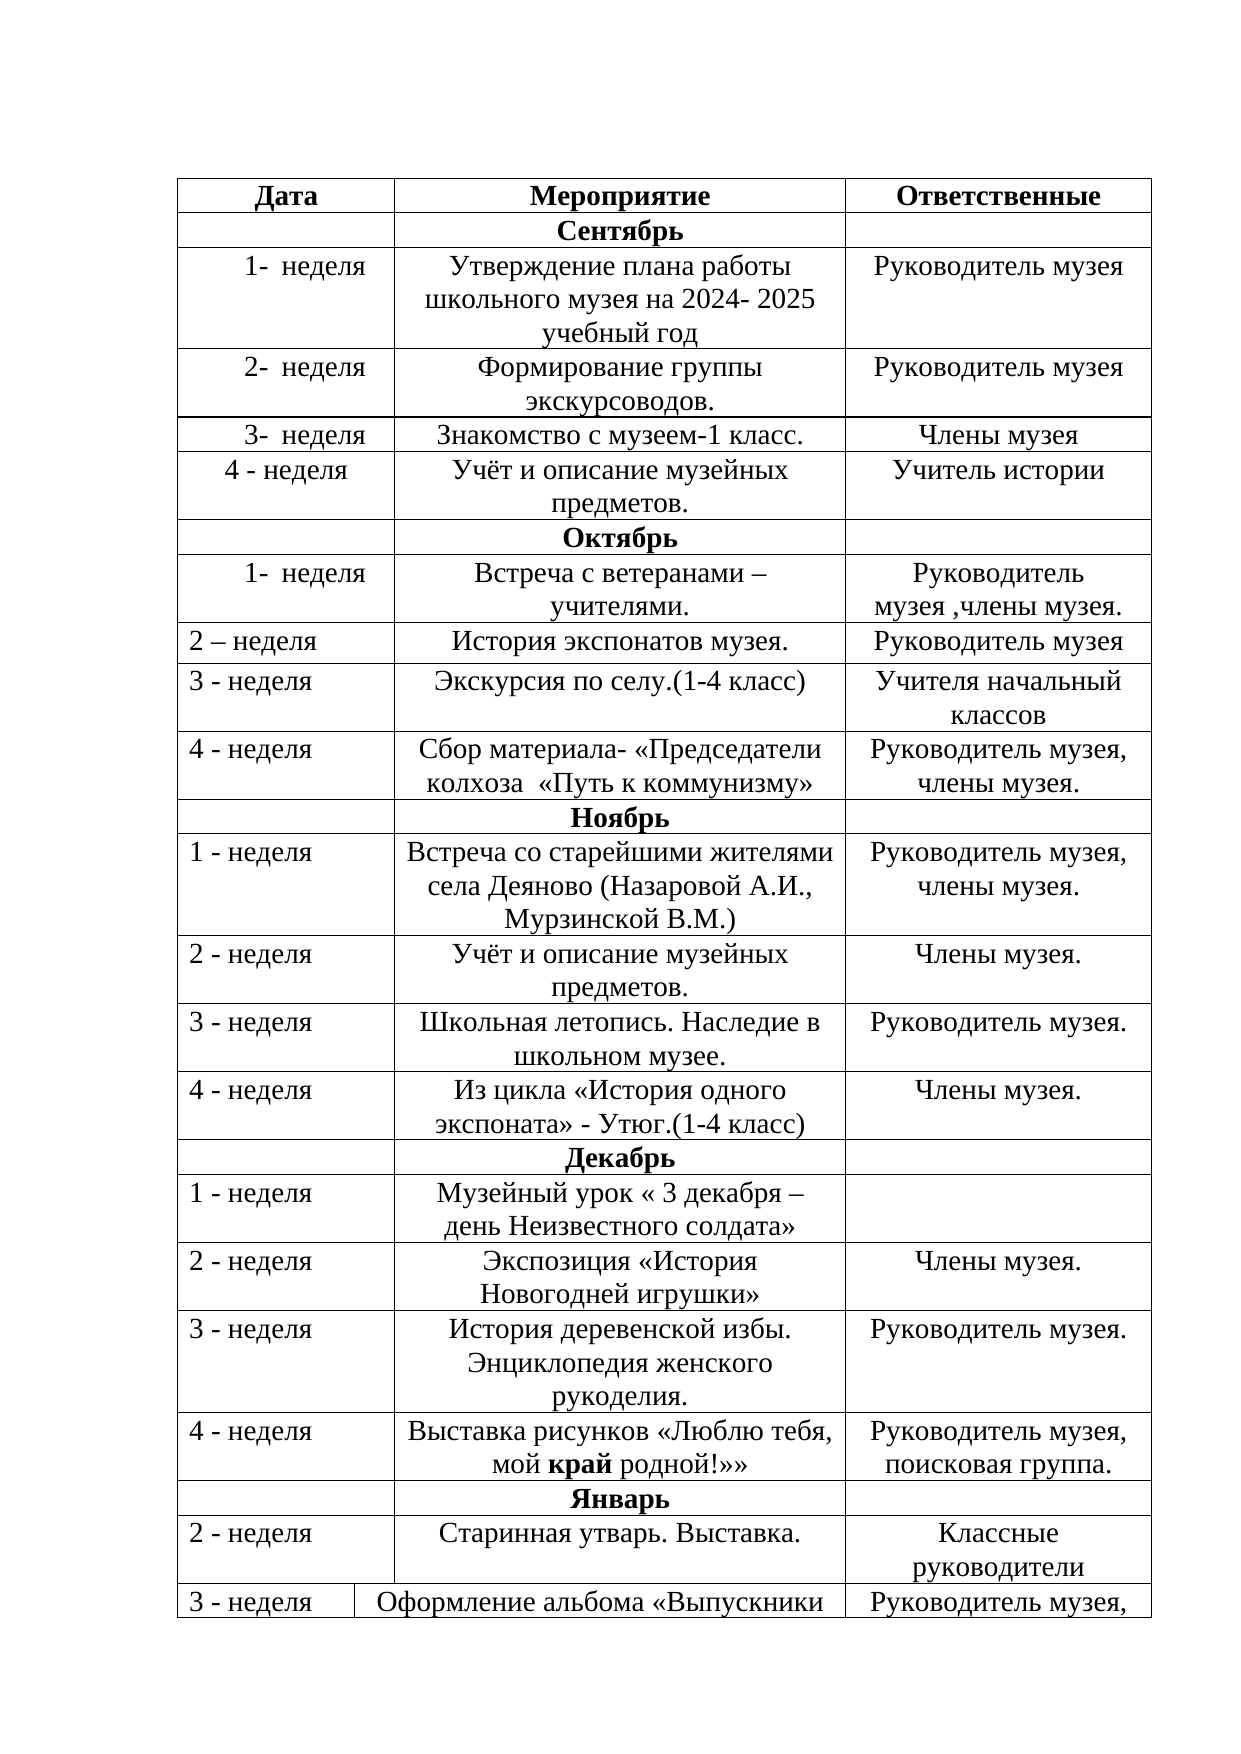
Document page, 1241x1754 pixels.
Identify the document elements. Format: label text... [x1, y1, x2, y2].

table_cell 3 - неделя [178, 1004, 394, 1071]
table_cell [178, 1481, 394, 1514]
table_cell Члены музея. [846, 1243, 1151, 1310]
table_cell Выставка рисунков «Люблю тебя, мой край родной!»» [395, 1413, 657, 1480]
table_header Ответственные [846, 179, 1151, 212]
table_cell Утверждение плана работы школьного музея на 2024- 2025 учебный год [395, 248, 845, 348]
table_cell История деревенской избы. Энциклопедия женского рукоделия. [395, 1311, 845, 1412]
table_cell Члены музея. [846, 936, 1151, 1003]
table_cell 4 - неделя [178, 732, 394, 799]
table_cell Октябрь [395, 520, 845, 554]
table_cell Сбор материала- «Председатели колхоза «Путь к коммунизму» [395, 732, 845, 799]
table_cell Учёт и описание музейных предметов. [395, 936, 845, 1003]
table_cell История экспонатов музея. [395, 623, 845, 662]
table_cell Декабрь [395, 1140, 845, 1174]
table_cell Экскурсия по селу.(1-4 класс) [395, 664, 845, 731]
table_header Дата [178, 179, 394, 212]
table_cell 2 - неделя [178, 1516, 394, 1583]
table_cell Члены музея [846, 418, 1151, 451]
table_cell Руководитель музея, члены музея. [846, 732, 1151, 799]
table_cell Учёт и описание музейных предметов. [395, 452, 845, 519]
table_cell 3 - неделя [178, 1311, 394, 1412]
table_cell Формирование группы экскурсоводов. [395, 349, 845, 416]
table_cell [846, 1584, 1151, 1617]
table_cell Руководитель музея [846, 349, 1151, 416]
table_cell [846, 520, 1151, 554]
table_cell Учителя начальный классов [846, 664, 1151, 731]
table_cell [846, 1140, 1151, 1174]
table_cell [846, 1175, 1151, 1242]
table_cell Руководитель музея [846, 623, 1151, 662]
table_cell Встреча с ветеранами – учителями. [395, 555, 845, 622]
table_cell Классные руководители [846, 1516, 1151, 1583]
table_cell [846, 800, 1151, 833]
table_cell неделя [178, 248, 394, 348]
table_cell 2 - неделя [178, 1243, 394, 1310]
table_cell неделя [178, 349, 394, 416]
table_cell 4 - неделя [178, 1072, 394, 1139]
table_cell Ноябрь [395, 800, 845, 833]
table_cell Члены музея. [846, 1072, 1151, 1139]
table_cell Руководитель музея [846, 248, 1151, 348]
table_cell неделя [178, 555, 394, 622]
table_cell Сентябрь [395, 213, 845, 247]
table_cell 2 - неделя [178, 936, 394, 1003]
table_cell 2 – неделя [178, 623, 394, 662]
table_cell [178, 800, 394, 833]
table_cell 3 - неделя [178, 1584, 354, 1617]
table_cell Старинная утварь. Выставка. [395, 1516, 845, 1583]
table_header Мероприятие [395, 179, 845, 212]
table_cell Январь [395, 1481, 845, 1514]
table_cell Руководитель музея ,члены музея. [846, 555, 1151, 622]
table_cell Школьная летопись. Наследие в школьном музее. [395, 1004, 845, 1071]
table_cell Руководитель музея. [846, 1311, 1151, 1412]
table_cell 3 - неделя [178, 664, 394, 731]
table_cell 4 - неделя [178, 452, 394, 519]
table_cell 1 - неделя [178, 1175, 394, 1242]
table_cell Музейный урок « 3 декабря – день Неизвестного солдата» [395, 1175, 845, 1242]
table_cell [178, 1140, 394, 1174]
table_cell [178, 520, 394, 554]
table_cell [846, 213, 1151, 247]
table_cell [355, 1584, 845, 1617]
table_cell Из цикла «История одного экспоната» - Утюг.(1-4 класс) [395, 1072, 845, 1139]
table_cell [178, 213, 394, 247]
table_cell 1 - неделя [178, 834, 394, 935]
table_cell неделя [178, 418, 394, 451]
table_cell Руководитель музея, поисковая группа. [846, 1413, 1151, 1480]
table_cell Встреча со старейшими жителями села Деяново (Назаровой А.И., Мурзинской В.М.) [395, 834, 845, 935]
table_cell Руководитель музея. [846, 1004, 1151, 1071]
table_cell Знакомство с музеем-1 класс. [395, 418, 845, 451]
table_cell Выставка рисунков «Люблю тебя, мой край родной!»» [733, 1413, 845, 1480]
table_cell 4 - неделя [178, 1413, 394, 1480]
table_cell [846, 1481, 1151, 1514]
table_cell Учитель истории [846, 452, 1151, 519]
table_cell Руководитель музея, члены музея. [846, 834, 1151, 935]
table_cell Экспозиция «История Новогодней игрушки» [395, 1243, 845, 1310]
